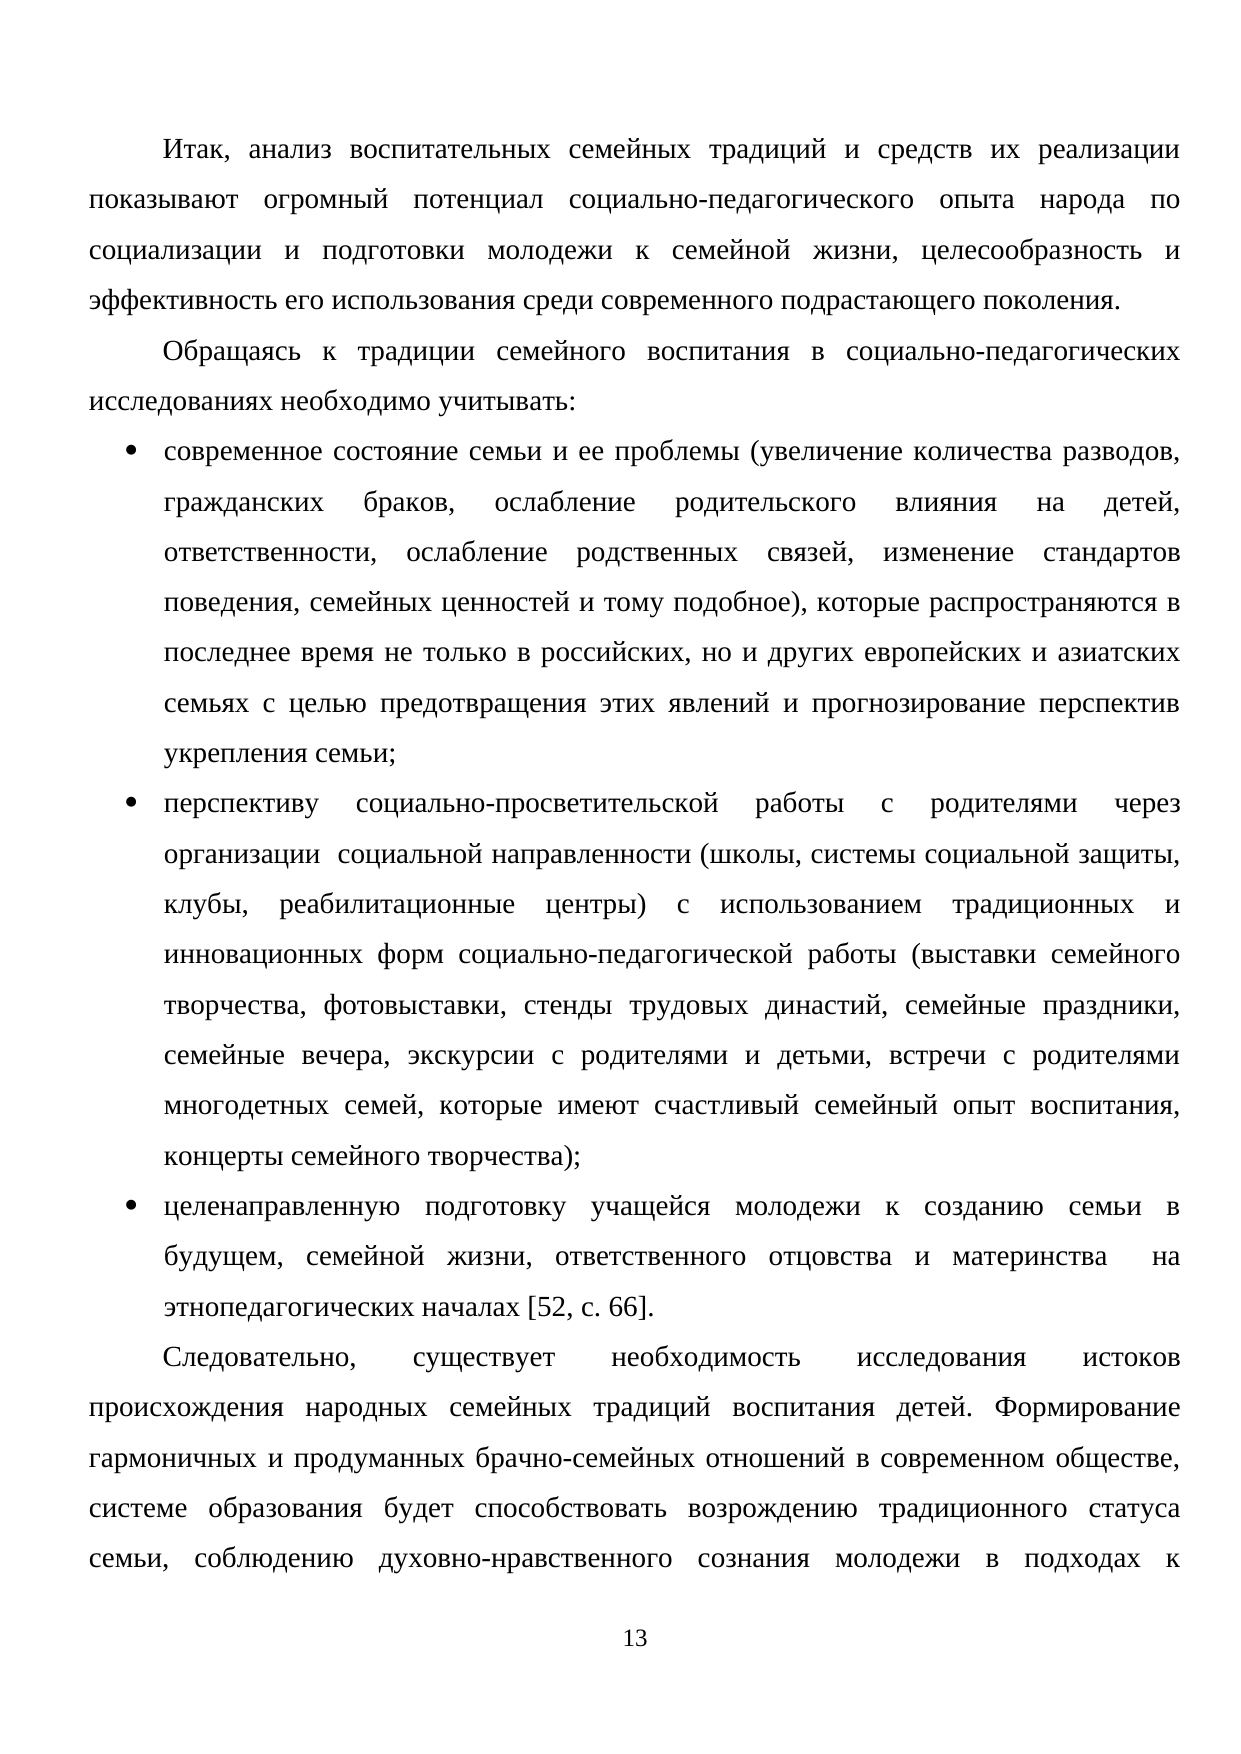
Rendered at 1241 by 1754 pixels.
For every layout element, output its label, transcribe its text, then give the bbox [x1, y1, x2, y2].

list перспективу социально-просветительской работы с родителями через организации социальной направленности (школы, системы социальной защиты, клубы, реабилитационные центры) с использованием традиционных и инновационных форм социально-педагогической работы (выставки семейного творчества, фотовыставки, стенды трудовых династий, семейные праздники, семейные вечера, экскурсии с родителями и детьми, встречи с родителями многодетных семей, которые имеют счастливый семейный опыт воспитания, концерты семейного творчества); [126, 786, 1181, 1171]
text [89, 1339, 1181, 1574]
text Обращаясь к традиции семейного воспитания в социально-педагогических исследованиях необходимо учитывать: [89, 333, 1181, 416]
text Итак, анализ воспитательных семейных традиций и средств их реализации показывают огромный потенциал социально-педагогического опыта народа по социализации и подготовки молодежи к семейной жизни, целесообразность и эффективность его использования среди современного подрастающего поколения. [89, 131, 1181, 316]
list целенаправленную подготовку учащейся молодежи к созданию семьи в будущем, семейной жизни, ответственного отцовства и материнства на этнопедагогических началах [52, c. 66]. [126, 1188, 1181, 1322]
list современное состояние семьи и ее проблемы (увеличение количества разводов, гражданских браков, ослабление родительского влияния на детей, ответственности, ослабление родственных связей, изменение стандартов поведения, семейных ценностей и тому подобное), которые распространяются в последнее время не только в российских, но и других европейских и азиатских семьях с целью предотвращения этих явлений и прогнозирование перспектив укрепления семьи; [126, 433, 1181, 769]
